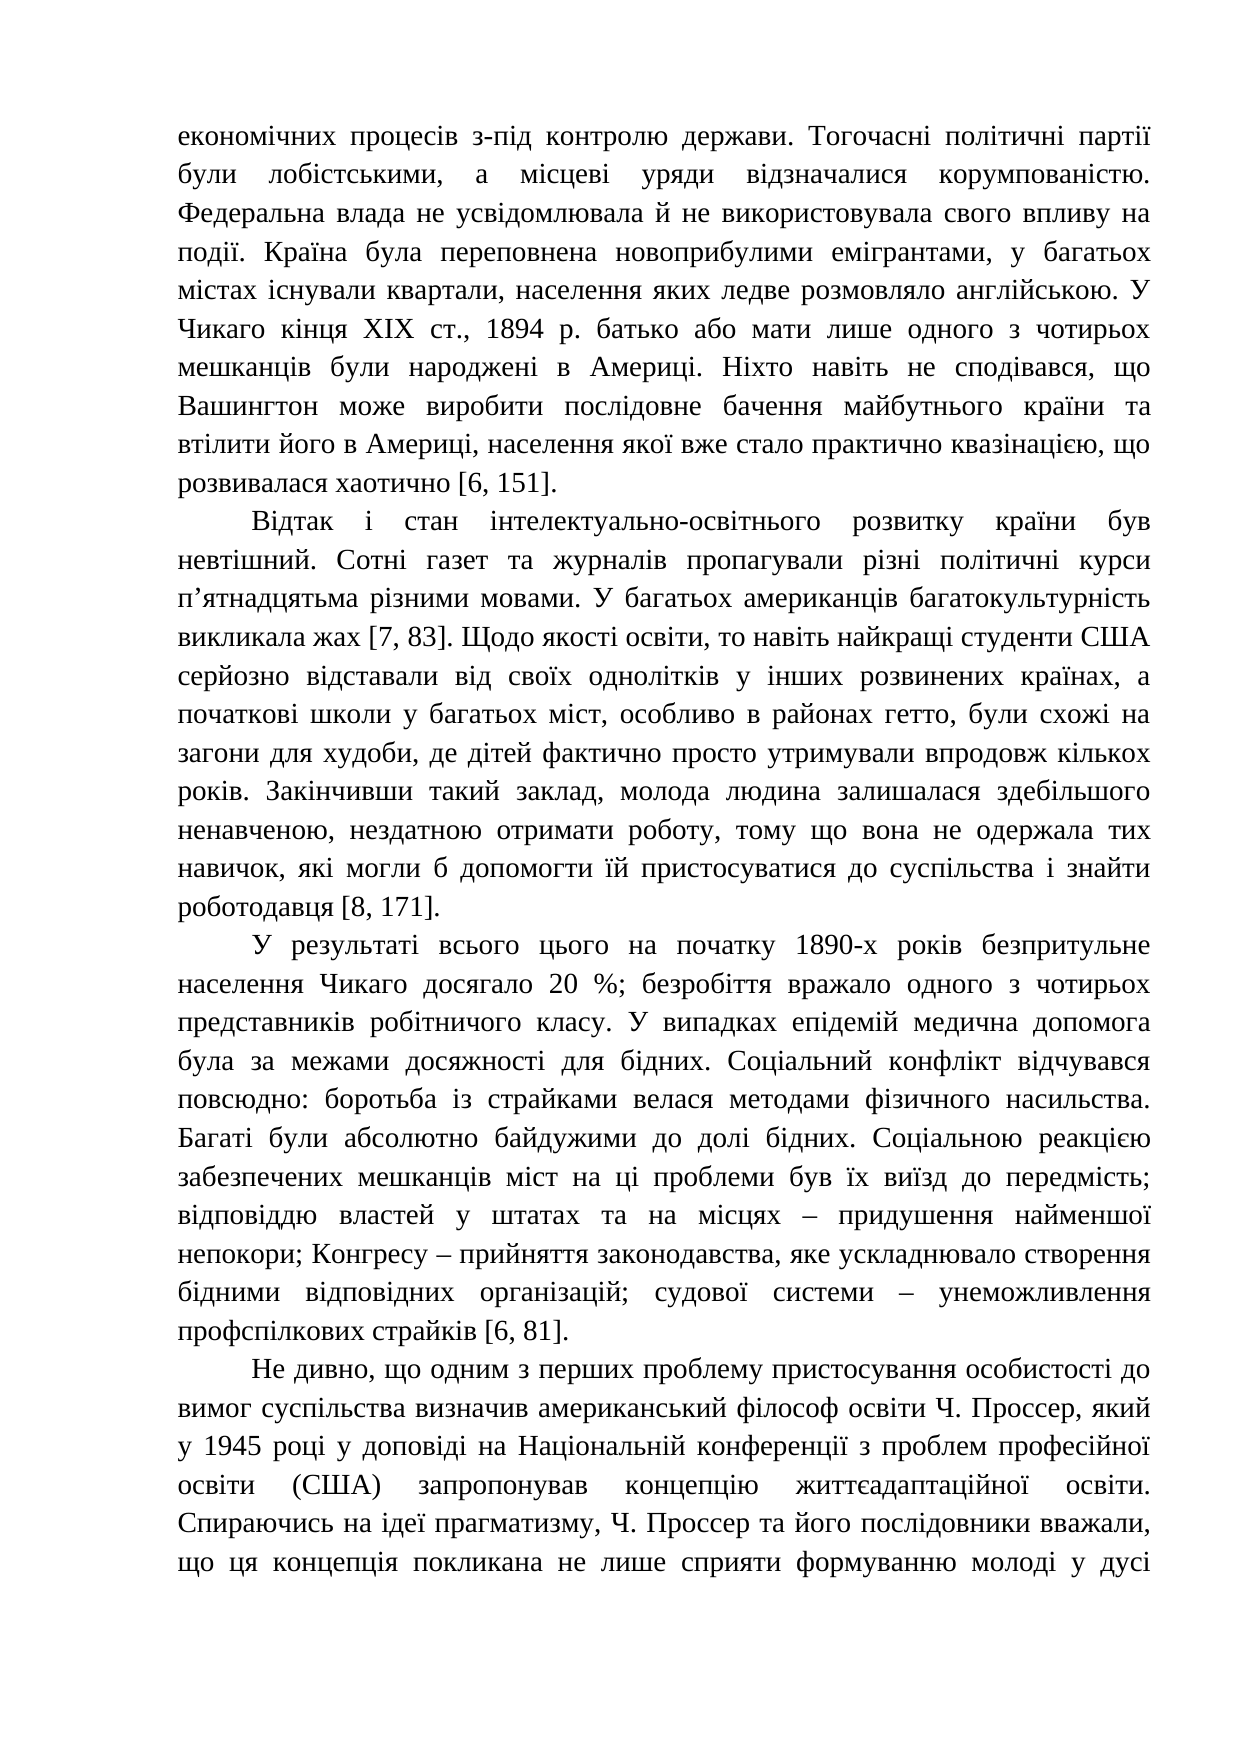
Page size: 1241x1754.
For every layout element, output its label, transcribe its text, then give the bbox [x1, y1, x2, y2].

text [177, 118, 1152, 498]
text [177, 1351, 1152, 1578]
text Відтак і стан інтелектуально-освітнього розвитку країни був невтішний. Сотні газет та журналів пропагували різні політичні курси п’ятнадцятьма різними мовами. У багатьох американців багатокультурність викликала жах [7, 83]. Щодо якості освіти, то навіть найкращі студенти США серйозно відставали від своїх однолітків у інших розвинених країнах, а початкові школи у багатьох міст, особливо в районах гетто, були схожі на загони для худоби, де дітей фактично просто утримували впродовж кількох років. Закінчивши такий заклад, молода людина залишалася здебільшого ненавченою, нездатною отримати роботу, тому що вона не одержала тих навичок, які могли б допомогти їй пристосуватися до суспільства і знайти роботодавця [8, 171]. [177, 503, 1152, 922]
text У результаті всього цього на початку 1890-х років безпритульне населення Чикаго досягало 20 %; безробіття вражало одного з чотирьох представників робітничого класу. У випадках епідемій медична допомога була за межами досяжності для бідних. Соціальний конфлікт відчувався повсюдно: боротьба із страйками велася методами фізичного насильства. Багаті були абсолютно байдужими до долі бідних. Соціальною реакцією забезпечених мешканців міст на ці проблеми був їх виїзд до передмість; відповіддю властей у штатах та на місцях – придушення найменшої непокори; Конгресу – прийняття законодавства, яке ускладнювало створення бідними відповідних організацій; судової системи – унеможливлення профспілкових страйків [6, 81]. [177, 927, 1152, 1346]
